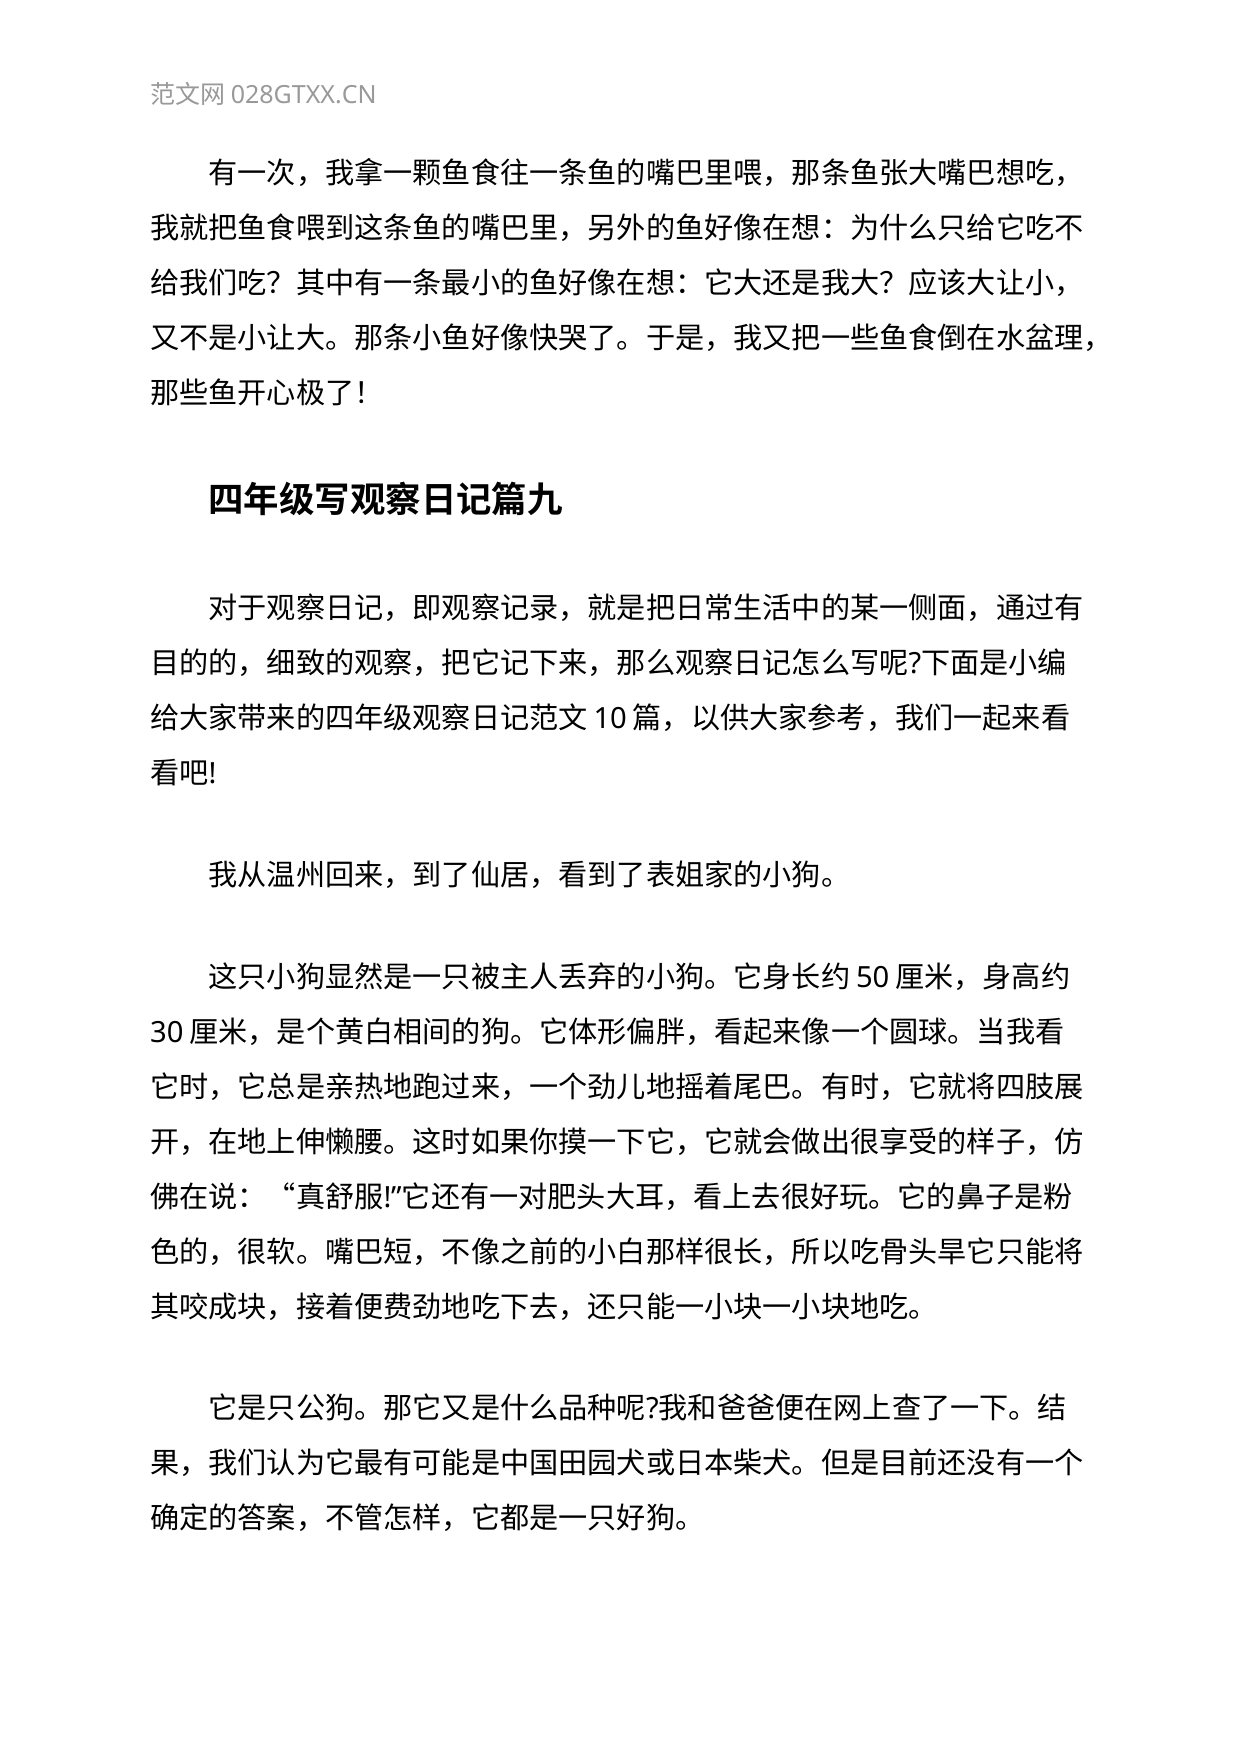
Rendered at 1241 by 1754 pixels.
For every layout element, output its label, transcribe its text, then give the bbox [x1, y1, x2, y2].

text 对于观察日记，即观察记录，就是把日常生活中的某一侧面，通过有目的的，细致的观察，把它记下来，那么观察日记怎么写呢?下面是小编给大家带来的四年级观察日记范文10篇，以供大家参考，我们一起来看看吧! [150, 585, 1090, 792]
text 我从温州回来，到了仙居，看到了表姐家的小狗。 [150, 852, 1090, 894]
text 四年级写观察日记篇九 [150, 471, 1090, 523]
text 这只小狗显然是一只被主人丢弃的小狗。它身长约50厘米，身高约30厘米，是个黄白相间的狗。它体形偏胖，看起来像一个圆球。当我看它时，它总是亲热地跑过来，一个劲儿地摇着尾巴。有时，它就将四肢展开，在地上伸懒腰。这时如果你摸一下它，它就会做出很享受的样子，仿佛在说：“真舒服!”它还有一对肥头大耳，看上去很好玩。它的鼻子是粉色的，很软。嘴巴短，不像之前的小白那样很长，所以吃骨头旱它只能将其咬成块，接着便费劲地吃下去，还只能一小块一小块地吃。 [150, 953, 1090, 1325]
text 有一次，我拿一颗鱼食往一条鱼的嘴巴里喂，那条鱼张大嘴巴想吃，我就把鱼食喂到这条鱼的嘴巴里，另外的鱼好像在想：为什么只给它吃不给我们吃？其中有一条最小的鱼好像在想：它大还是我大？应该大让小，又不是小让大。那条小鱼好像快哭了。于是，我又把一些鱼食倒在水盆理，那些鱼开心极了！ [150, 150, 1090, 412]
text 它是只公狗。那它又是什么品种呢?我和爸爸便在网上查了一下。结果，我们认为它最有可能是中国田园犬或日本柴犬。但是目前还没有一个确定的答案，不管怎样，它都是一只好狗。 [150, 1385, 1090, 1537]
